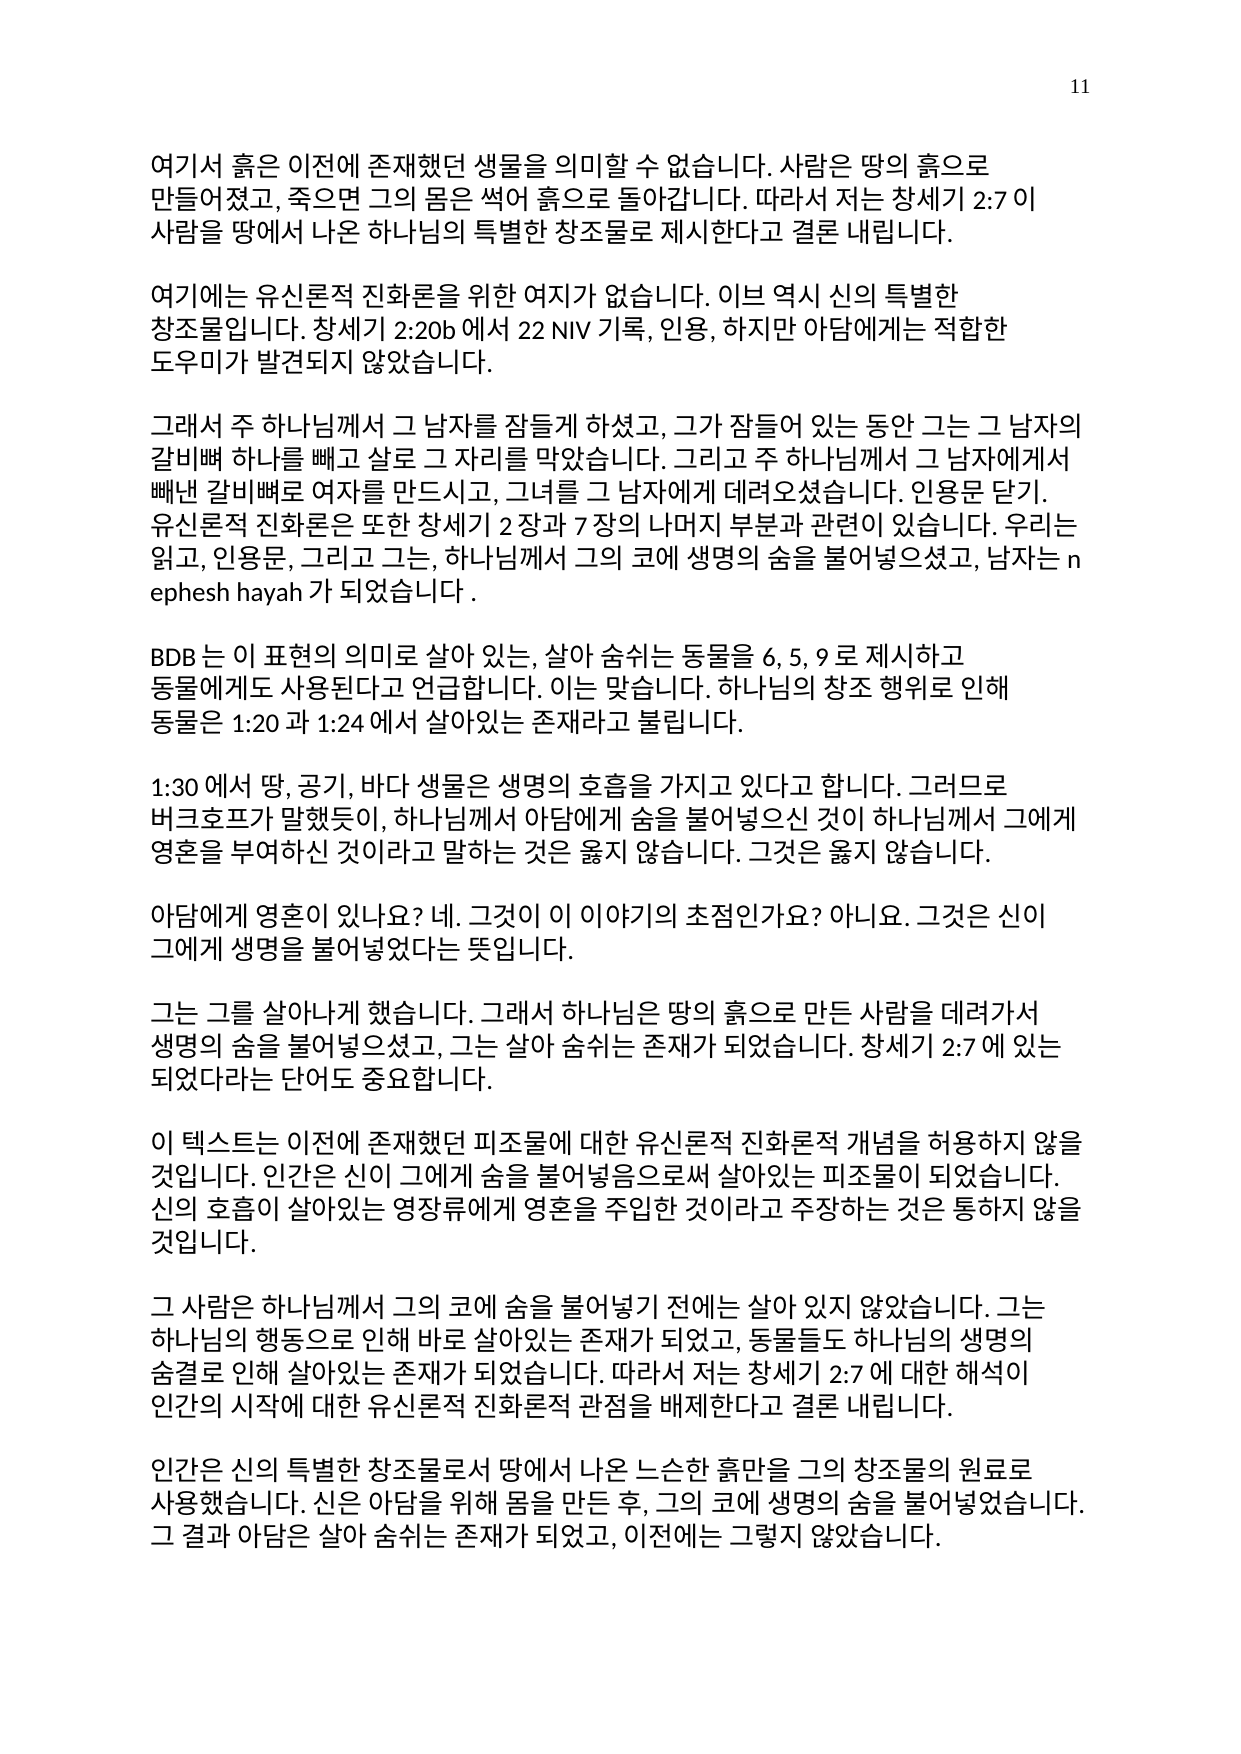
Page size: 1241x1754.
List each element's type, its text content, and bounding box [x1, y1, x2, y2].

text 그래서 주 하나님께서 그 남자를 잠들게 하셨고, 그가 잠들어 있는 동안 그는 그 남자의 갈비뼈 하나를 빼고 살로 그 자리를 막았습니다. 그리고 주 하나님께서 그 남자에게서 빼낸 갈비뼈로 여자를 만드시고, 그녀를 그 남자에게 데려오셨습니다. 인용문 닫기. 유신론적 진화론은 또한 창세기 2장과 7장의 나머지 부분과 관련이 있습니다. 우리는 읽고, 인용문, 그리고 그는, 하나님께서 그의 코에 생명의 숨을 불어넣으셨고, 남자는 nephesh hayah가 되었습니다 . [150, 410, 1090, 608]
text 아담에게 영혼이 있나요? 네. 그것이 이 이야기의 초점인가요? 아니요. 그것은 신이 그에게 생명을 불어넣었다는 뜻입니다. [150, 900, 1090, 966]
text 그는 그를 살아나게 했습니다. 그래서 하나님은 땅의 흙으로 만든 사람을 데려가서 생명의 숨을 불어넣으셨고, 그는 살아 숨쉬는 존재가 되었습니다. 창세기 2:7에 있는 되었다라는 단어도 중요합니다. [150, 997, 1090, 1096]
text 이 텍스트는 이전에 존재했던 피조물에 대한 유신론적 진화론적 개념을 허용하지 않을 것입니다. 인간은 신이 그에게 숨을 불어넣음으로써 살아있는 피조물이 되었습니다. 신의 호흡이 살아있는 영장류에게 영혼을 주입한 것이라고 주장하는 것은 통하지 않을 것입니다. [150, 1127, 1090, 1259]
text 그 사람은 하나님께서 그의 코에 숨을 불어넣기 전에는 살아 있지 않았습니다. 그는 하나님의 행동으로 인해 바로 살아있는 존재가 되었고, 동물들도 하나님의 생명의 숨결로 인해 살아있는 존재가 되었습니다. 따라서 저는 창세기 2:7에 대한 해석이 인간의 시작에 대한 유신론적 진화론적 관점을 배제한다고 결론 내립니다. [150, 1291, 1090, 1423]
text 여기에는 유신론적 진화론을 위한 여지가 없습니다. 이브 역시 신의 특별한 창조물입니다. 창세기 2:20b에서 22 NIV 기록, 인용, 하지만 아담에게는 적합한 도우미가 발견되지 않았습니다. [150, 280, 1090, 379]
text BDB는 이 표현의 의미로 살아 있는, 살아 숨쉬는 동물을 6, 5, 9로 제시하고 동물에게도 사용된다고 언급합니다. 이는 맞습니다. 하나님의 창조 행위로 인해 동물은 1:20과 1:24에서 살아있는 존재라고 불립니다. [150, 640, 1090, 739]
text 1:30에서 땅, 공기, 바다 생물은 생명의 호흡을 가지고 있다고 합니다. 그러므로 버크호프가 말했듯이, 하나님께서 아담에게 숨을 불어넣으신 것이 하나님께서 그에게 영혼을 부여하신 것이라고 말하는 것은 옳지 않습니다. 그것은 옳지 않습니다. [150, 770, 1090, 869]
text 여기서 흙은 이전에 존재했던 생물을 의미할 수 없습니다. 사람은 땅의 흙으로 만들어졌고, 죽으면 그의 몸은 썩어 흙으로 돌아갑니다. 따라서 저는 창세기 2:7이 사람을 땅에서 나온 하나님의 특별한 창조물로 제시한다고 결론 내립니다. [150, 150, 1090, 249]
text 인간은 신의 특별한 창조물로서 땅에서 나온 느슨한 흙만을 그의 창조물의 원료로 사용했습니다. 신은 아담을 위해 몸을 만든 후, 그의 코에 생명의 숨을 불어넣었습니다. 그 결과 아담은 살아 숨쉬는 존재가 되었고, 이전에는 그렇지 않았습니다. [150, 1454, 1090, 1553]
